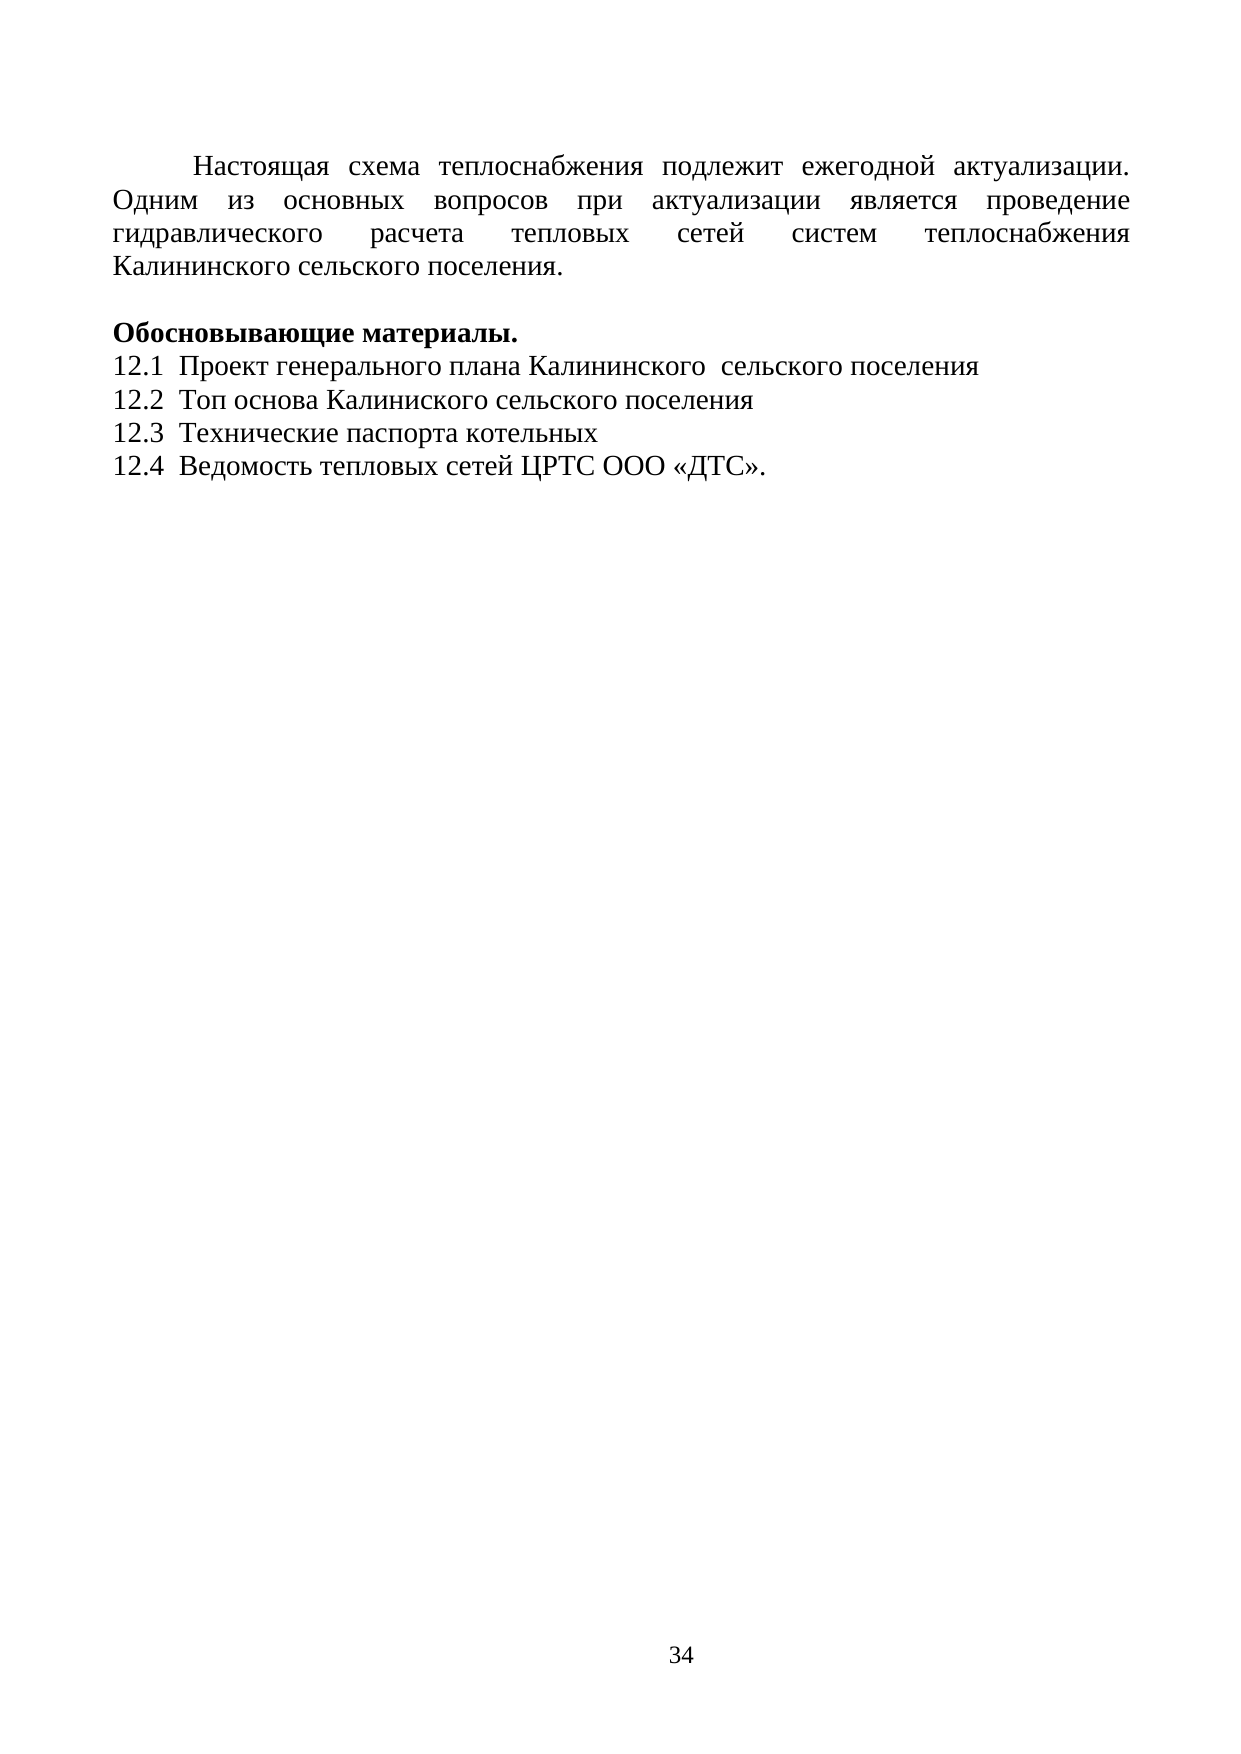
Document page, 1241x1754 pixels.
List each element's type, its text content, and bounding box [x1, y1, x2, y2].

text 12.4 Ведомость тепловых сетей ЦРТС ООО «ДТС». [112, 449, 1154, 481]
text Настоящая схема теплоснабжения подлежит ежегодной актуализации. Одним из основных вопросов при актуализации является проведение гидравлического расчета тепловых сетей систем теплоснабжения Калининского сельского поселения. [112, 149, 1130, 282]
text Обосновывающие материалы. [112, 316, 1154, 349]
text 34 [112, 1640, 1154, 1669]
text 12.3 Технические паспорта котельных [112, 416, 1154, 449]
text 12.1 Проект генерального плана Калининского сельского поселения 12.2 Топ основа Калиниского сельского поселения [112, 349, 984, 416]
